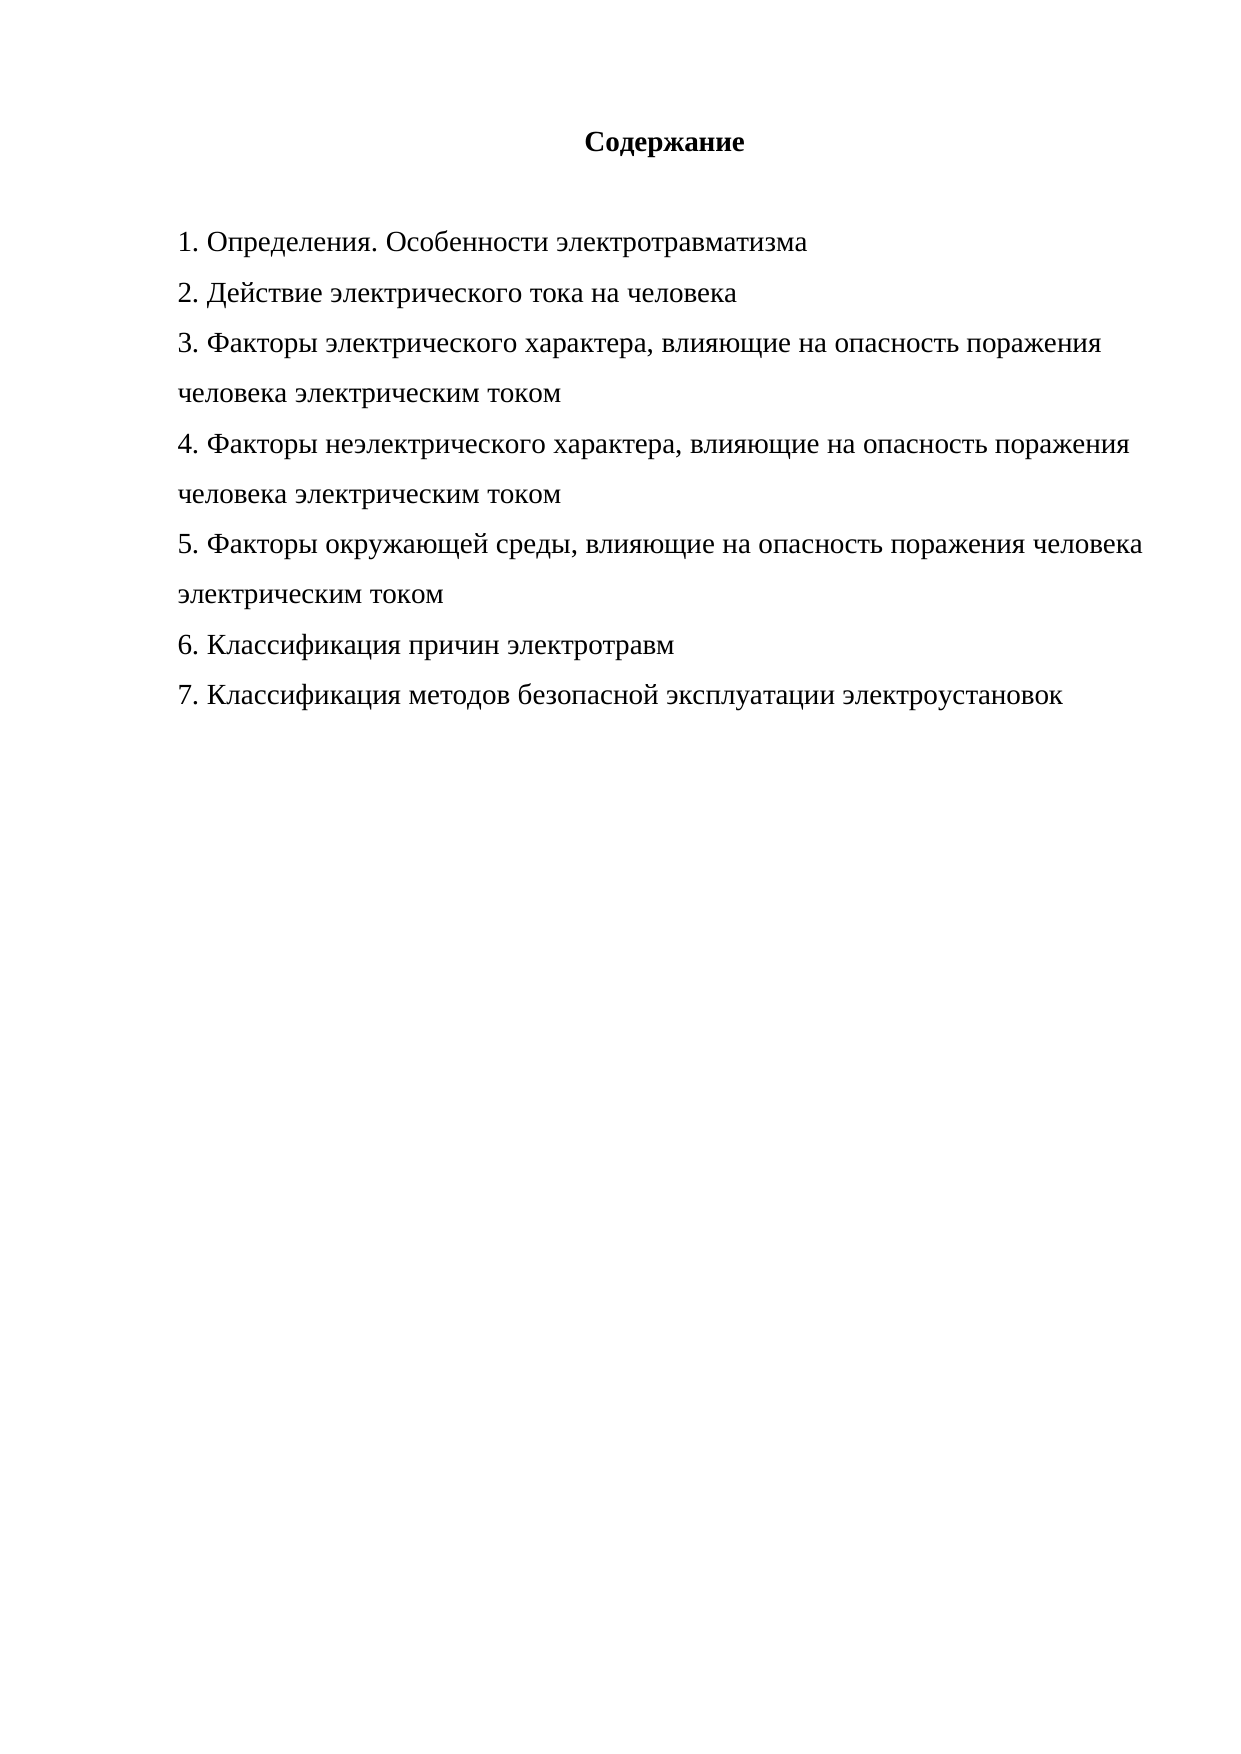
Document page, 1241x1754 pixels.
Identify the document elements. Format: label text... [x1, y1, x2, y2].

text 1. Определения. Особенности электротравматизма [177, 225, 1152, 258]
text 4. Факторы неэлектрического характера, влияющие на опасность поражения человека электрическим током [177, 426, 1152, 510]
text 5. Факторы окружающей среды, влияющие на опасность поражения человека электрическим током [177, 527, 1152, 610]
text Содержание [177, 124, 1152, 158]
text 7. Классификация методов безопасной эксплуатации электроустановок [177, 677, 1152, 711]
text 2. Действие электрического тока на человека [177, 275, 1152, 308]
text 6. Классификация причин электротравм [177, 627, 1152, 661]
text 3. Факторы электрического характера, влияющие на опасность поражения человека электрическим током [177, 325, 1152, 409]
